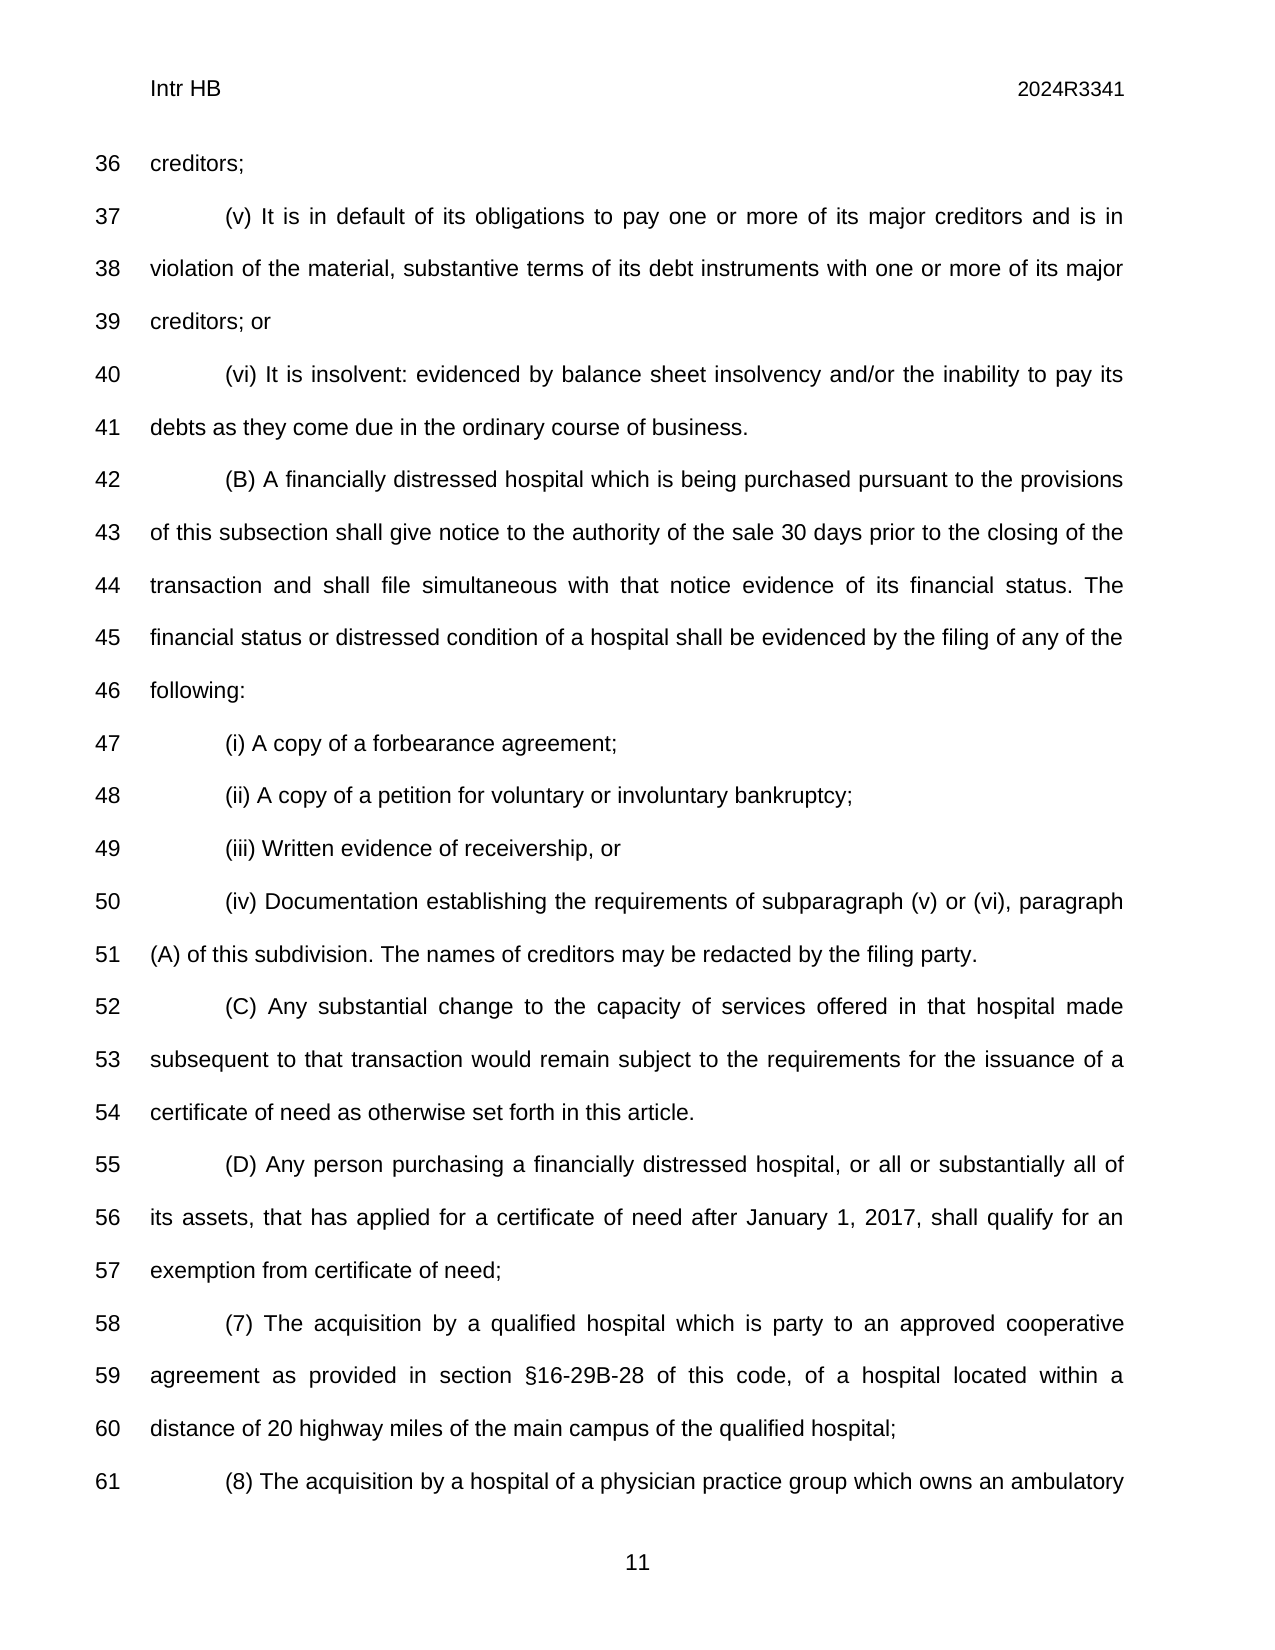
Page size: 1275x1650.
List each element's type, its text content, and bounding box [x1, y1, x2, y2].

text (7) The acquisition by a qualified hospital which is party to an approved cooperative agreement as provided in section §16-29B-28 of this code, of a hospital located within a distance of 20 highway miles of the main campus of the qualified hospital; [150, 1309, 1125, 1441]
text (iv) Documentation establishing the requirements of subparagraph (v) or (vi), paragraph (A) of this subdivision. The names of creditors may be redacted by the filing party. [150, 888, 1125, 967]
text (C) Any substantial change to the capacity of services offered in that hospital made subsequent to that transaction would remain subject to the requirements for the issuance of a certificate of need as otherwise set forth in this article. [150, 993, 1125, 1125]
text (D) Any person purchasing a financially distressed hospital, or all or substantially all of its assets, that has applied for a certificate of need after January 1, 2017, shall qualify for an exemption from certificate of need; [150, 1151, 1125, 1283]
text (vi) It is insolvent: evidenced by balance sheet insolvency and/or the inability to pay its debts as they come due in the ordinary course of business. [150, 361, 1125, 440]
text (ii) A copy of a petition for voluntary or involuntary bankruptcy; [150, 782, 1125, 809]
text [150, 150, 1125, 176]
text (B) A financially distressed hospital which is being purchased pursuant to the provisions of this subsection shall give notice to the authority of the sale 30 days prior to the closing of the transaction and shall file simultaneous with that notice evidence of its financial status. The financial status or distressed condition of a hospital shall be evidenced by the filing of any of the following: [150, 466, 1125, 703]
text (i) A copy of a forbearance agreement; [150, 730, 1125, 756]
text (iii) Written evidence of receivership, or [150, 835, 1125, 862]
text (v) It is in default of its obligations to pay one or more of its major creditors and is in violation of the material, substantive terms of its debt instruments with one or more of its major creditors; or [150, 203, 1125, 334]
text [150, 1468, 1125, 1494]
